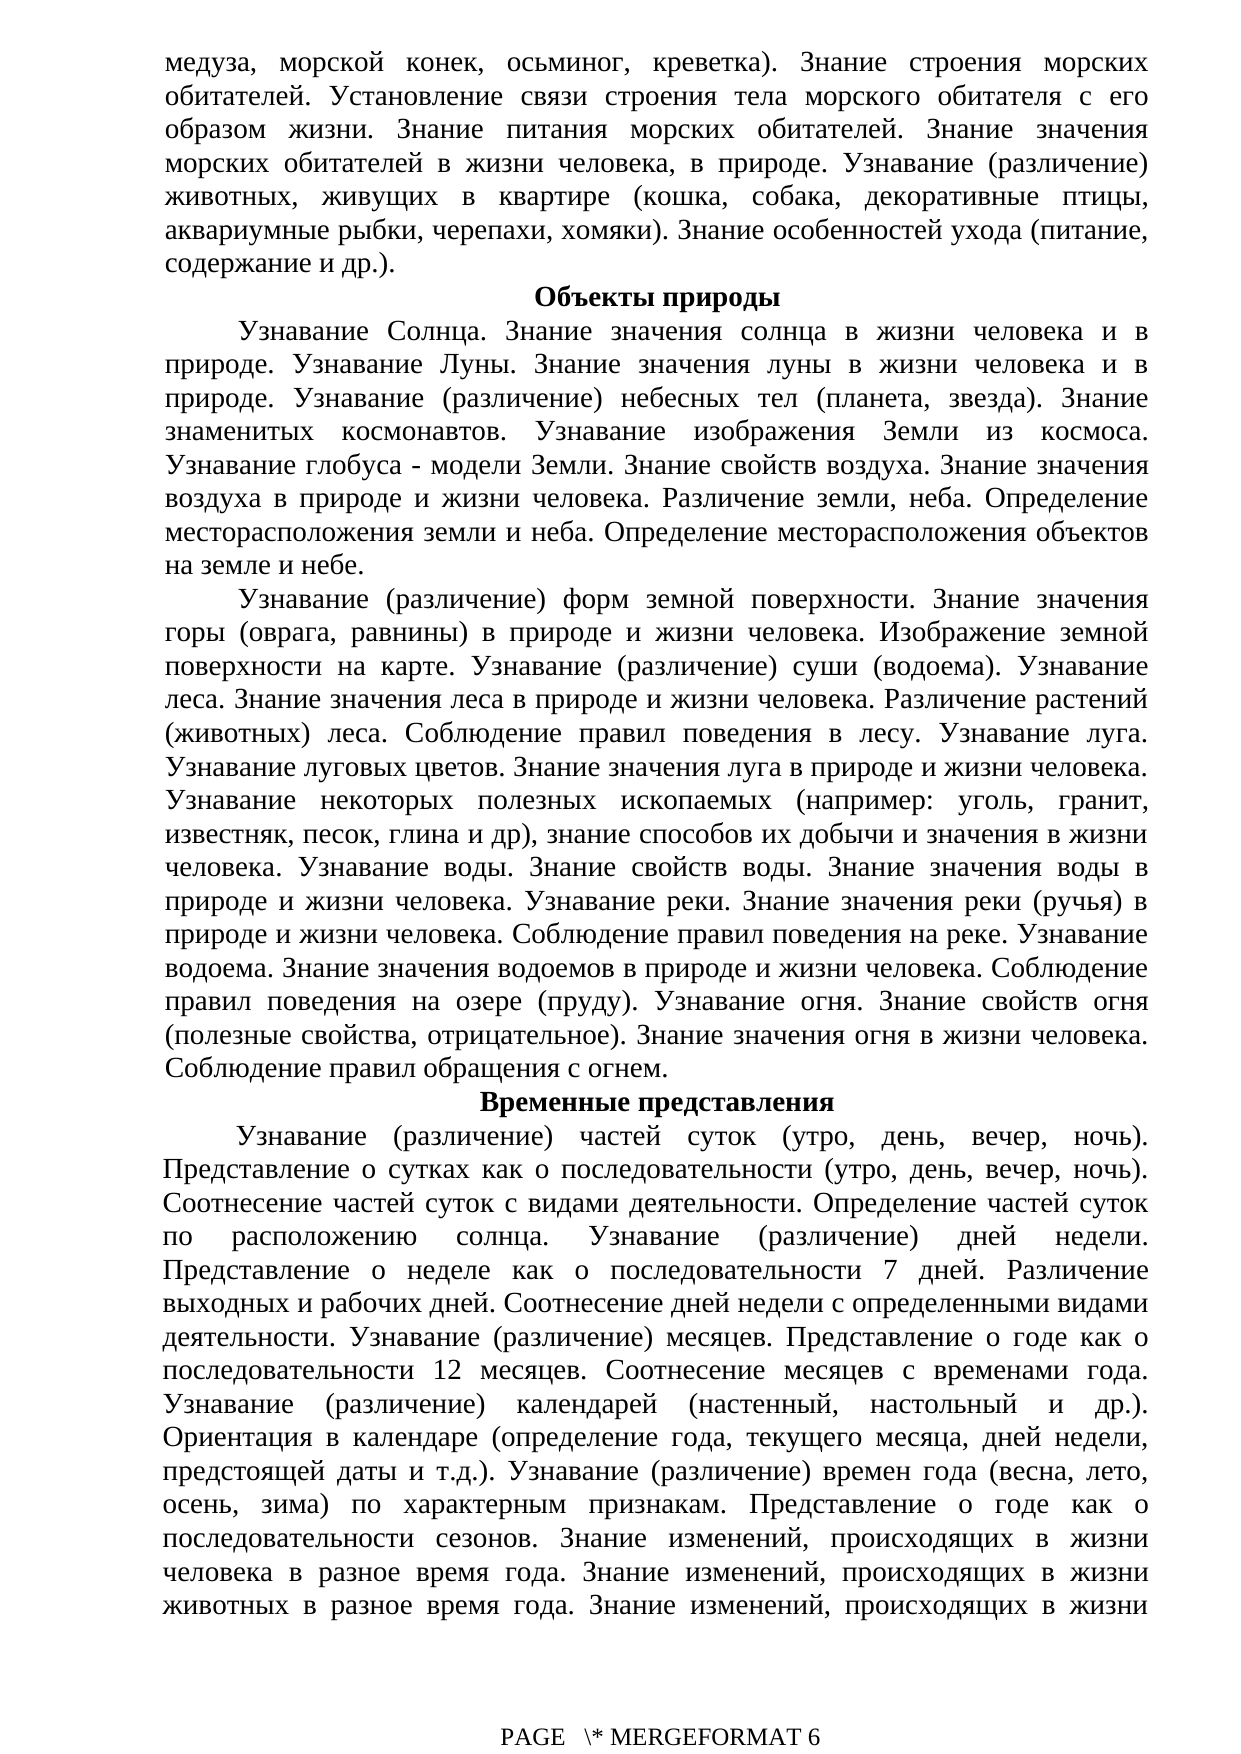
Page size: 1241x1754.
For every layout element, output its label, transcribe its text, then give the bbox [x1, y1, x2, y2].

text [162, 1118, 1149, 1621]
text Узнавание (различение) форм земной поверхности. Знание значения горы (оврага, равнины) в природе и жизни человека. Изображение земной поверхности на карте. Узнавание (различение) суши (водоема). Узнавание леса. Знание значения леса в природе и жизни человека. Различение растений (животных) леса. Соблюдение правил поведения в лесу. Узнавание луга. Узнавание луговых цветов. Знание значения луга в природе и жизни человека. Узнавание некоторых полезных ископаемых (например: уголь, гранит, известняк, песок, глина и др), знание способов их добычи и значения в жизни человека. Узнавание воды. Знание свойств воды. Знание значения воды в природе и жизни человека. Узнавание реки. Знание значения реки (ручья) в природе и жизни человека. Соблюдение правил поведения на реке. Узнавание водоема. Знание значения водоемов в природе и жизни человека. Соблюдение правил поведения на озере (пруду). Узнавание огня. Знание свойств огня (полезные свойства, отрицательное). Знание значения огня в жизни человека. Соблюдение правил обращения с огнем. [164, 581, 1149, 1084]
text Объекты природы [162, 279, 1152, 313]
text Временные представления [162, 1084, 1152, 1118]
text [164, 44, 1149, 279]
text Узнавание Солнца. Знание значения солнца в жизни человека и в природе. Узнавание Луны. Знание значения луны в жизни человека и в природе. Узнавание (различение) небесных тел (планета, звезда). Знание знаменитых космонавтов. Узнавание изображения Земли из космоса. Узнавание глобуса - модели Земли. Знание свойств воздуха. Знание значения воздуха в природе и жизни человека. Различение земли, неба. Определение месторасположения земли и неба. Определение месторасположения объектов на земле и небе. [164, 313, 1149, 581]
